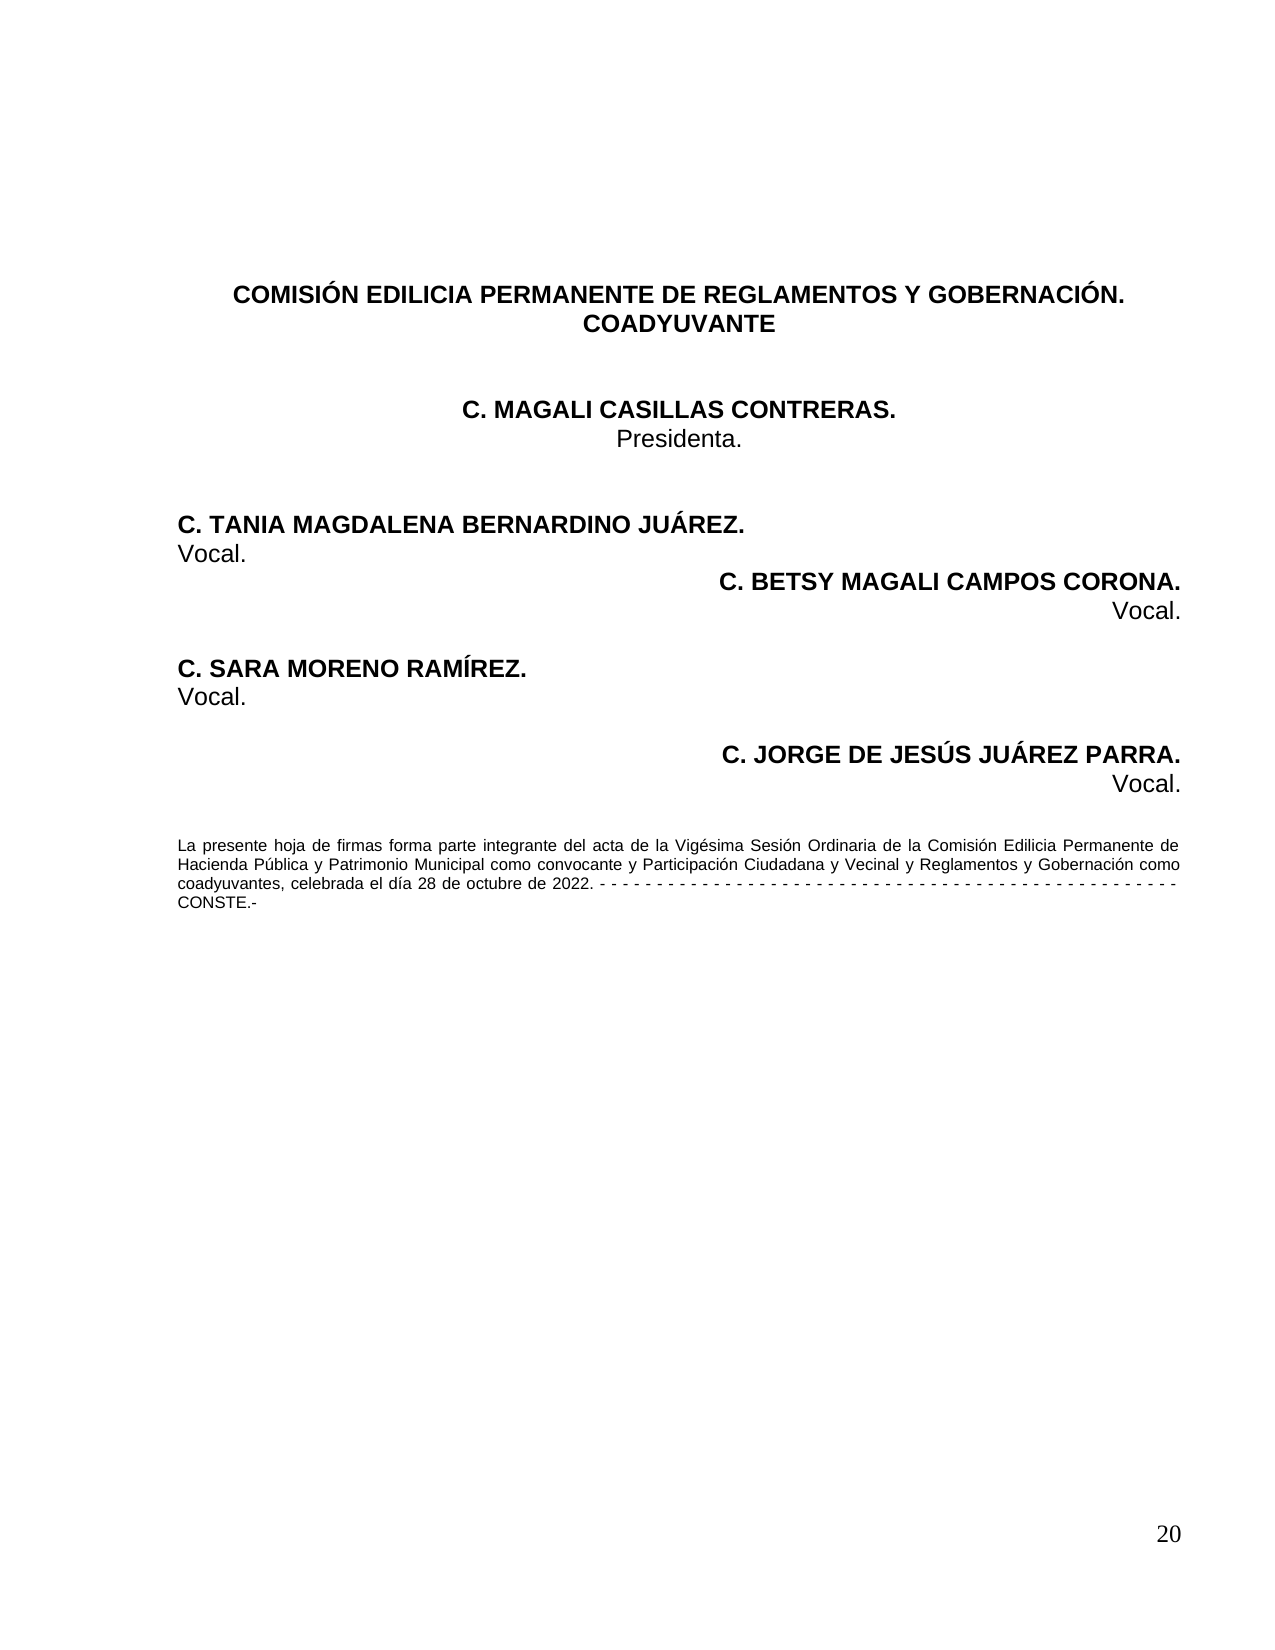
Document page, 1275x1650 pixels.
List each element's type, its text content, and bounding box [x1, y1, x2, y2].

text COADYUVANTE [177, 308, 1181, 337]
text C. TANIA MAGDALENA BERNARDINO JUÁREZ. [177, 510, 1181, 538]
text C. SARA MORENO RAMÍREZ. [177, 653, 1181, 682]
text C. MAGALI CASILLAS CONTRERAS. [177, 395, 1181, 423]
text C. BETSY MAGALI CAMPOS CORONA. [177, 567, 1181, 596]
text Vocal. [177, 682, 1181, 711]
text Vocal. [177, 538, 1181, 567]
text La presente hoja de firmas forma parte integrante del acta de la Vigésima Sesión Ordinaria de la Comisión Edilicia Permanente de Hacienda Pública y Patrimonio Municipal como convocante y Participación Ciudadana y Vecinal y Reglamentos y Gobernación como coadyuvantes, celebrada el día 28 de octubre de 2022. - - - - - - - - - - - - - - - - - - - - - - - - - - - - - - - - - - - - - - - - - - - - - - - - - - -CONSTE.- [177, 836, 1181, 912]
text Presidenta. [177, 423, 1181, 452]
text Vocal. [177, 596, 1181, 625]
text Vocal. [177, 768, 1181, 797]
text C. JORGE DE JESÚS JUÁREZ PARRA. [177, 740, 1181, 768]
text COMISIÓN EDILICIA PERMANENTE DE REGLAMENTOS Y GOBERNACIÓN. [177, 280, 1181, 308]
